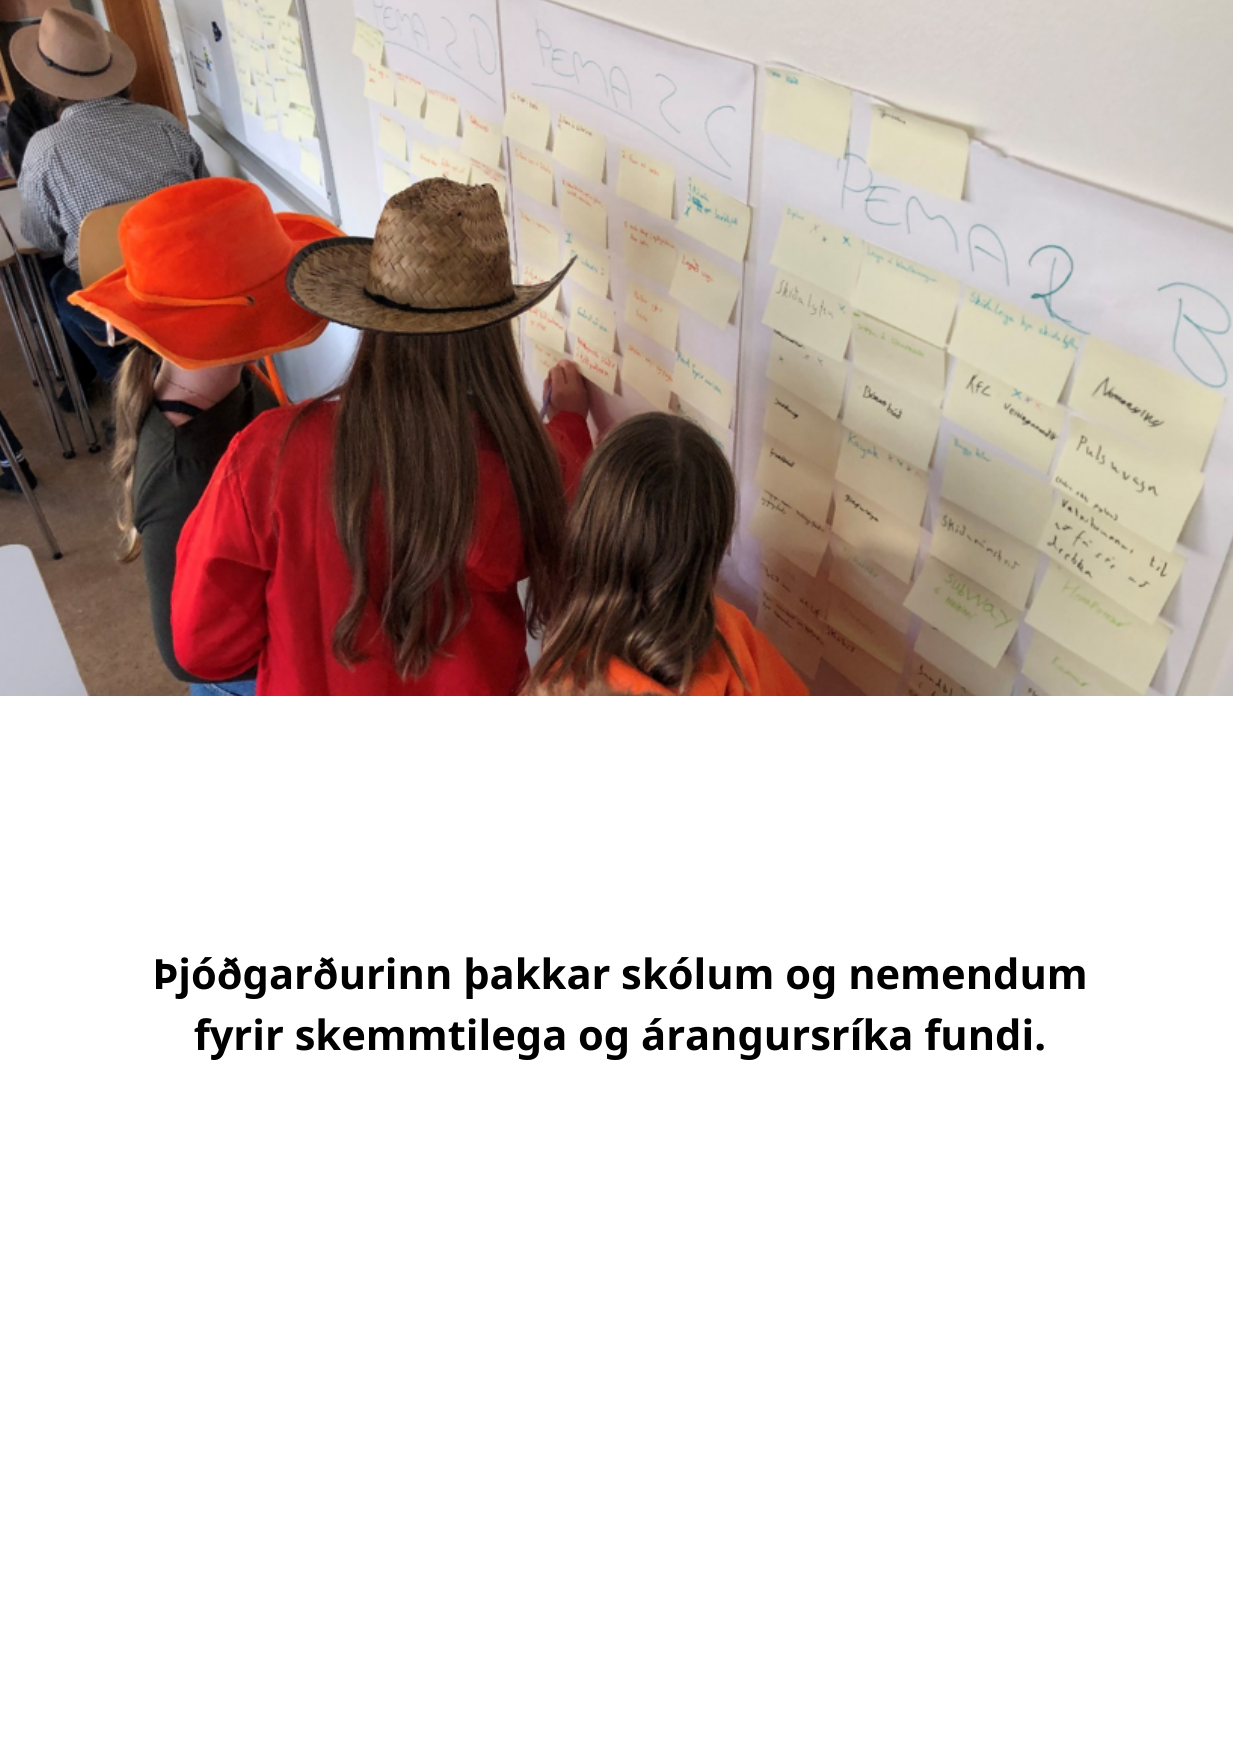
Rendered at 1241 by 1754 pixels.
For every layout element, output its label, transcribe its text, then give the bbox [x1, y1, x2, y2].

text Þjóðgarðurinn þakkar skólum og nemendum fyrir skemmtilega og árangursríka fundi. [148, 944, 1093, 1063]
picture [0, 0, 1235, 696]
